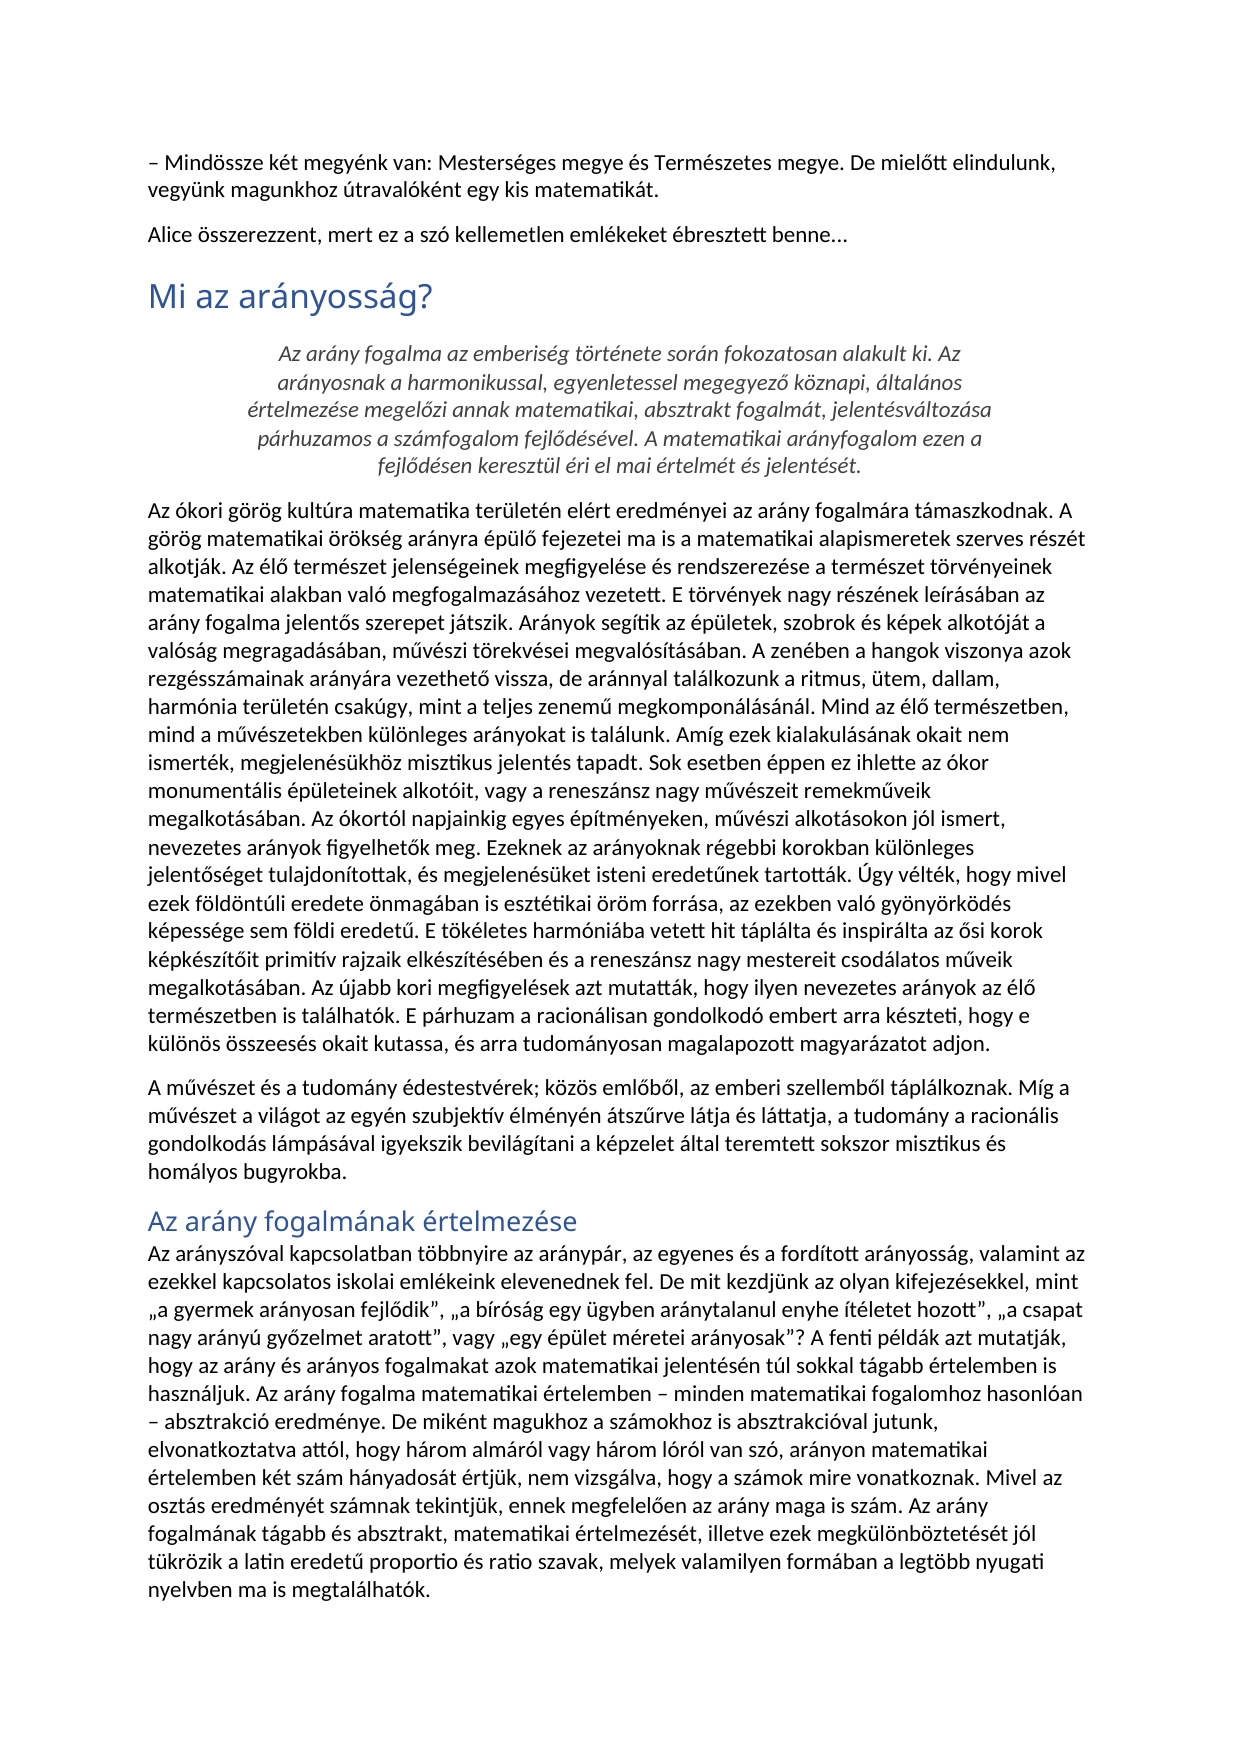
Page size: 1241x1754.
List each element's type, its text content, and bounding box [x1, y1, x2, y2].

text – Mindössze két megyénk van: Mesterséges megye és Természetes megye. De mielőtt elindulunk, vegyünk magunkhoz útravalóként egy kis matematikát. [148, 148, 1093, 204]
subtitle Mi az arányosság? [148, 273, 1093, 319]
text Az arányszóval kapcsolatban többnyire az aránypár, az egyenes és a fordított arányosság, valamint az ezekkel kapcsolatos iskolai emlékeink elevenednek fel. De mit kezdjünk az olyan kifejezésekkel, mint „a gyermek arányosan fejlődik”, „a bíróság egy ügyben aránytalanul enyhe ítéletet hozott”, „a csapat nagy arányú győzelmet aratott”, vagy „egy épület méretei arányosak”? A fenti példák azt mutatják, hogy az arány és arányos fogalmakat azok matematikai jelentésén túl sokkal tágabb értelemben is használjuk. Az arány fogalma matematikai értelemben – minden matematikai fogalomhoz hasonlóan – absztrakció eredménye. De miként magukhoz a számokhoz is absztrakcióval jutunk, elvonatkoztatva attól, hogy három almáról vagy három lóról van szó, arányon matematikai értelemben két szám hányadosát értjük, nem vizsgálva, hogy a számok mire vonatkoznak. Mivel az osztás eredményét számnak tekintjük, ennek megfelelően az arány maga is szám. Az arány fogalmának tágabb és absztrakt, matematikai értelmezését, illetve ezek megkülönböztetését jól tükrözik a latin eredetű proportio és ratio szavak, melyek valamilyen formában a legtöbb nyugati nyelvben ma is megtalálhatók. [148, 1239, 1093, 1603]
text Alice összerezzent, mert ez a szó kellemetlen emlékeket ébresztett benne... [148, 220, 1093, 248]
text Az ókori görög kultúra matematika területén elért eredményei az arány fogalmára támaszkodnak. A görög matematikai örökség arányra épülő fejezetei ma is a matematikai alapismeretek szerves részét alkotják. Az élő természet jelenségeinek megfigyelése és rendszerezése a természet törvényeinek matematikai alakban való megfogalmazásához vezetett. E törvények nagy részének leírásában az arány fogalma jelentős szerepet játszik. Arányok segítik az épületek, szobrok és képek alkotóját a valóság megragadásában, művészi törekvései megvalósításában. A zenében a hangok viszonya azok rezgésszámainak arányára vezethető vissza, de aránnyal találkozunk a ritmus, ütem, dallam, harmónia területén csakúgy, mint a teljes zenemű megkomponálásánál. Mind az élő természetben, mind a művészetekben különleges arányokat is találunk. Amíg ezek kialakulásának okait nem ismerték, megjelenésükhöz misztikus jelentés tapadt. Sok esetben éppen ez ihlette az ókor monumentális épületeinek alkotóit, vagy a reneszánsz nagy művészeit remekműveik megalkotásában. Az ókortól napjainkig egyes építményeken, művészi alkotásokon jól ismert, nevezetes arányok figyelhetők meg. Ezeknek az arányoknak régebbi korokban különleges jelentőséget tulajdonítottak, és megjelenésüket isteni eredetűnek tartották. Úgy vélték, hogy mivel ezek földöntúli eredete önmagában is esztétikai öröm forrása, az ezekben való gyönyörködés képessége sem földi eredetű. E tökéletes harmóniába vetett hit táplálta és inspirálta az ősi korok képkészítőit primitív rajzaik elkészítésében és a reneszánsz nagy mestereit csodálatos műveik megalkotásában. Az újabb kori megfigyelések azt mutatták, hogy ilyen nevezetes arányok az élő természetben is találhatók. E párhuzam a racionálisan gondolkodó embert arra készteti, hogy e különös összeesés okait kutassa, és arra tudományosan magalapozott magyarázatot adjon. [148, 496, 1093, 1057]
text A művészet és a tudomány édestestvérek; közös emlőből, az emberi szellemből táplálkoznak. Míg a művészet a világot az egyén szubjektív élményén átszűrve látja és láttatja, a tudomány a racionális gondolkodás lámpásával igyekszik bevilágítani a képzelet által teremtett sokszor misztikus és homályos bugyrokba. [148, 1073, 1093, 1186]
text Az arány fogalma az emberiség története során fokozatosan alakult ki. Az arányosnak a harmonikussal, egyenletessel megegyező köznapi, általános értelmezése megelőzi annak matematikai, absztrakt fogalmát, jelentésváltozása párhuzamos a számfogalom fejlődésével. A matematikai arányfogalom ezen a fejlődésen keresztül éri el mai értelmét és jelentését. [238, 339, 1003, 480]
subtitle Az arány fogalmának értelmezése [148, 1202, 1093, 1239]
